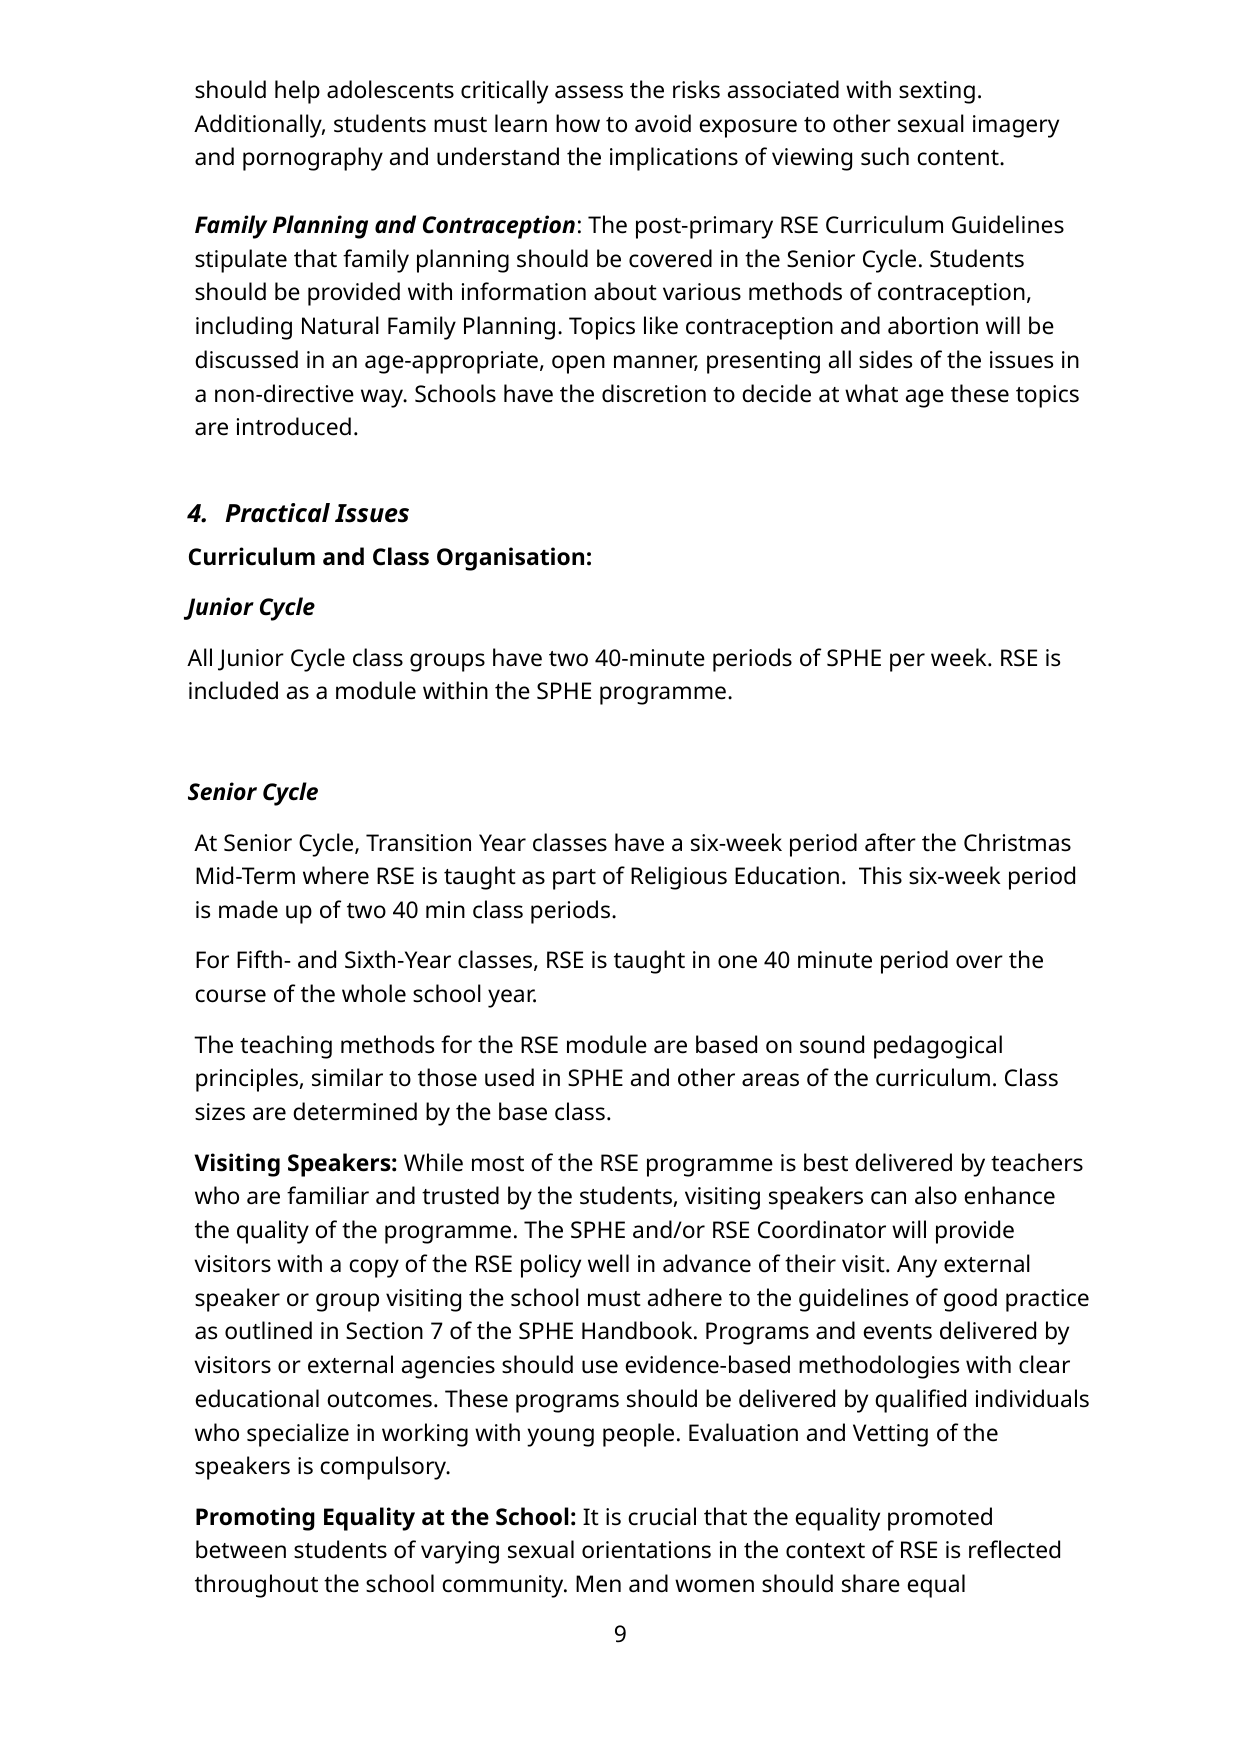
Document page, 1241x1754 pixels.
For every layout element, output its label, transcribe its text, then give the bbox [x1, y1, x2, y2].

text At Senior Cycle, Transition Year classes have a six-week period after the Christmas Mid-Term where RSE is taught as part of Religious Education. This six-week period is made up of two 40 min class periods. [194, 826, 1090, 925]
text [194, 1501, 1090, 1599]
text For Fifth- and Sixth-Year classes, RSE is taught in one 40 minute period over the course of the whole school year. [194, 944, 1090, 1009]
text Senior Cycle [150, 776, 1090, 807]
text All Junior Cycle class groups have two 40-minute periods of SPHE per week. RSE is included as a module within the SPHE programme. [187, 641, 1090, 706]
text Curriculum and Class Organisation: [150, 541, 1090, 572]
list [194, 74, 1090, 173]
text Visiting Speakers: While most of the RSE programme is best delivered by teachers who are familiar and trusted by the students, visiting speakers can also enhance the quality of the programme. The SPHE and/or RSE Coordinator will provide visitors with a copy of the RSE policy well in advance of their visit. Any external speaker or group visiting the school must adhere to the guidelines of good practice as outlined in Section 7 of the SPHE Handbook. Programs and events delivered by visitors or external agencies should use evidence-based methodologies with clear educational outcomes. These programs should be delivered by qualified individuals who specialize in working with young people. Evaluation and Vetting of the speakers is compulsory. [194, 1146, 1090, 1481]
subtitle Practical Issues [187, 496, 1090, 529]
list Family Planning and Contraception: The post-primary RSE Curriculum Guidelines stipulate that family planning should be covered in the Senior Cycle. Students should be provided with information about various methods of contraception, including Natural Family Planning. Topics like contraception and abortion will be discussed in an age-appropriate, open manner, presenting all sides of the issues in a non-directive way. Schools have the discretion to decide at what age these topics are introduced. [194, 209, 1090, 443]
text The teaching methods for the RSE module are based on sound pedagogical principles, similar to those used in SPHE and other areas of the curriculum. Class sizes are determined by the base class. [194, 1028, 1090, 1127]
text Junior Cycle [150, 591, 1090, 622]
